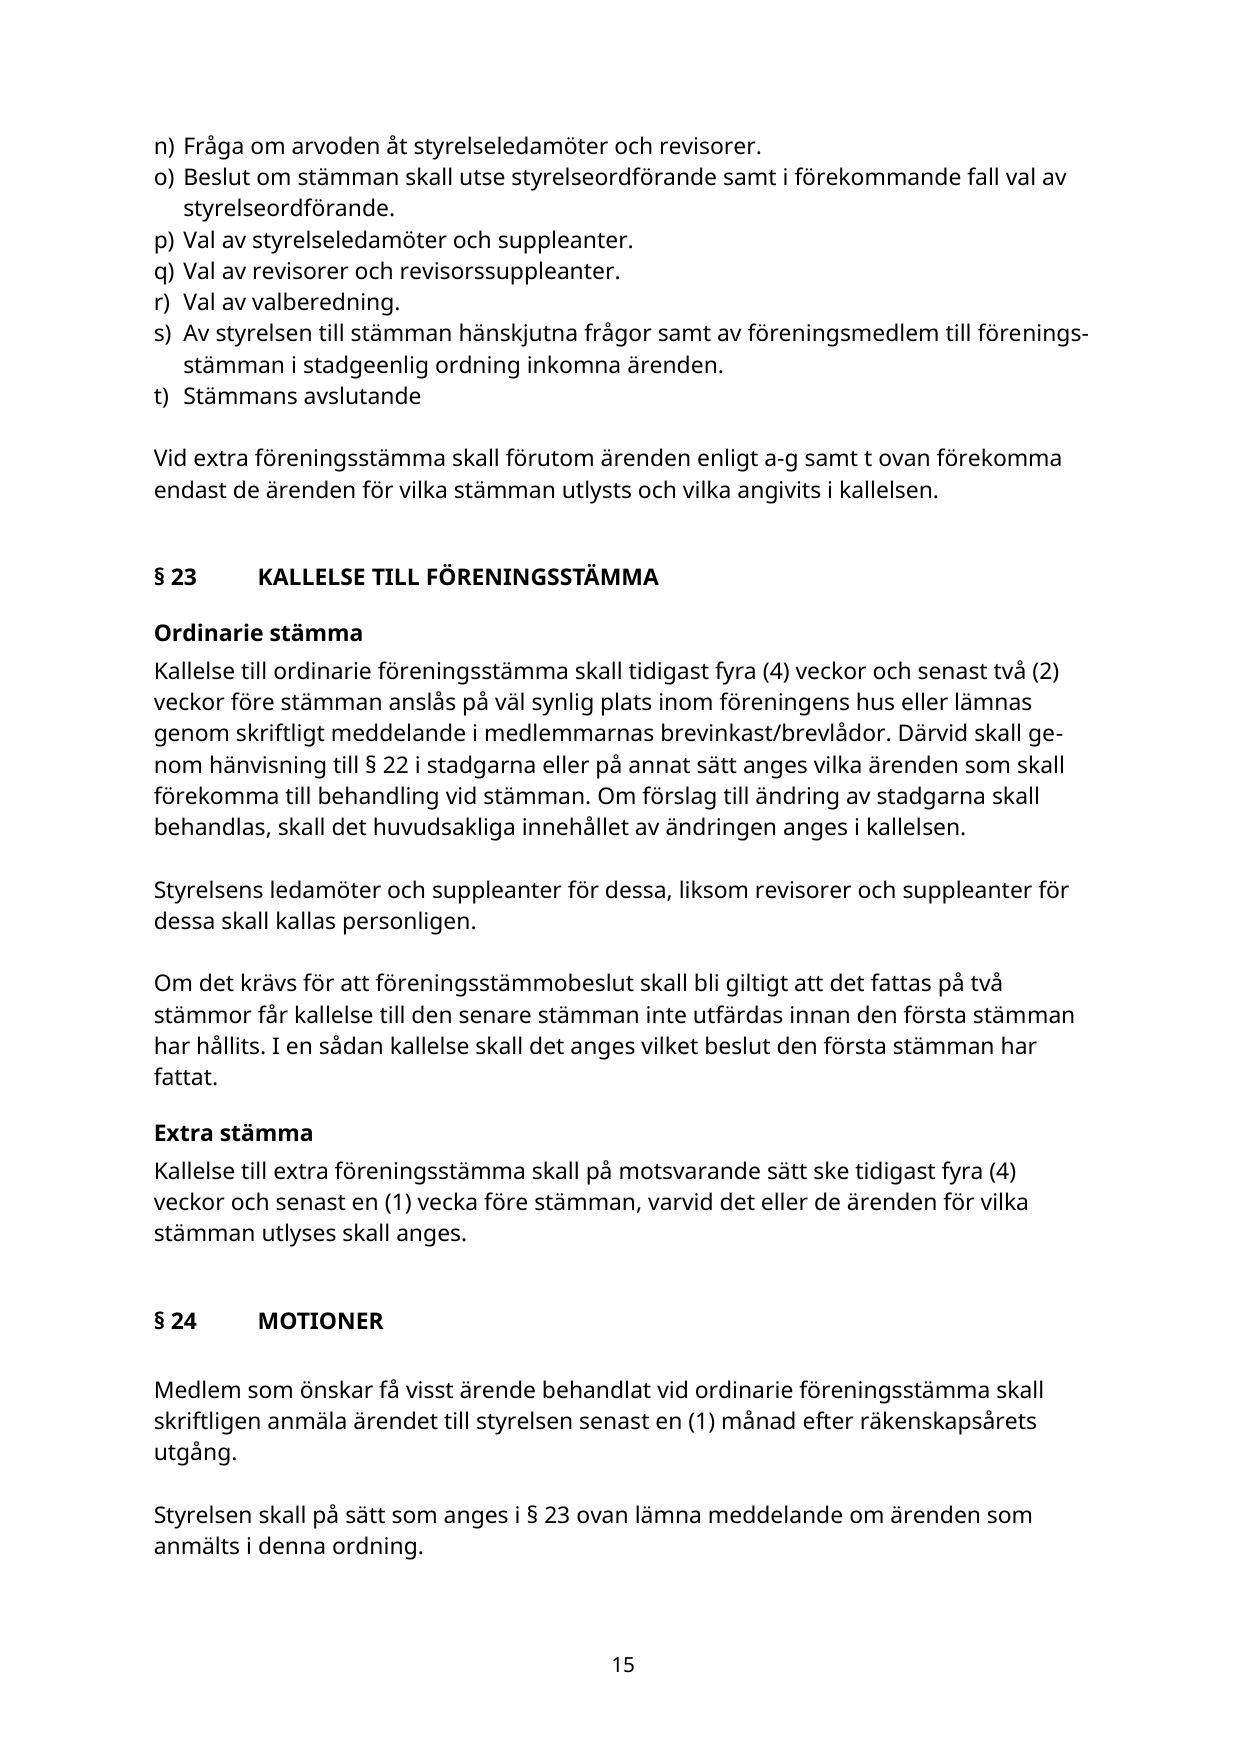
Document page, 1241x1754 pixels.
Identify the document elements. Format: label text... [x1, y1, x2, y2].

list Stämmans avslutande [153, 380, 1092, 411]
text fattat. [153, 1061, 1092, 1092]
text Om det krävs för att föreningsstämmobeslut skall bli giltigt att det fattas på två stämmor får kallelse till den senare stämman inte utfärdas innan den första stämman har hållits. I en sådan kallelse skall det anges vilket beslut den första stämman har [153, 967, 1092, 1061]
text Styrelsen skall på sätt som anges i § 23 ovan lämna meddelande om ärenden som anmälts i denna ordning. [153, 1499, 1092, 1561]
list Val av styrelseledamöter och suppleanter. [153, 224, 1092, 255]
text Medlem som önskar få visst ärende behandlat vid ordinarie föreningsstämma skall skriftligen anmäla ärendet till styrelsen senast en (1) månad efter räkenskapsårets utgång. [153, 1374, 1092, 1467]
subtitle § 24 MOTIONER [153, 1305, 1092, 1336]
list Fråga om arvoden åt styrelseledamöter och revisorer. [153, 130, 1092, 161]
subtitle § 23 KALLELSE TILL FÖRENINGSSTÄMMA [153, 561, 1092, 592]
text Kallelse till extra föreningsstämma skall på motsvarande sätt ske tidigast fyra (4) veckor och senast en (1) vecka före stämman, varvid det eller de ärenden för vilka stämman utlyses skall anges. [153, 1155, 1092, 1249]
subtitle Ordinarie stämma [153, 617, 1092, 649]
text Vid extra föreningsstämma skall förutom ärenden enligt a-g samt t ovan förekomma endast de ärenden för vilka stämman utlysts och vilka angivits i kallelsen. [153, 442, 1092, 505]
list Beslut om stämman skall utse styrelseordförande samt i förekommande fall val av styrelseordförande. [153, 161, 1092, 224]
text Kallelse till ordinarie föreningsstämma skall tidigast fyra (4) veckor och senast två (2) veckor före stämman anslås på väl synlig plats inom föreningens hus eller lämnas genom skriftligt meddelande i medlemmarnas brevinkast/brevlådor. Därvid skall genom hänvisning till § 22 i stadgarna eller på annat sätt anges vilka ärenden som skall förekomma till behandling vid stämman. Om förslag till ändring av stadgarna skall behandlas, skall det huvudsakliga innehållet av ändringen anges i kallelsen. [153, 655, 1092, 842]
subtitle Extra stämma [153, 1117, 1092, 1149]
list Av styrelsen till stämman hänskjutna frågor samt av föreningsmedlem till föreningsstämman i stadgeenlig ordning inkomna ärenden. [153, 317, 1092, 380]
text Styrelsens ledamöter och suppleanter för dessa, liksom revisorer och suppleanter för dessa skall kallas personligen. [153, 874, 1092, 936]
list Val av revisorer och revisorssuppleanter. [153, 255, 1092, 286]
list Val av valberedning. [153, 286, 1092, 317]
